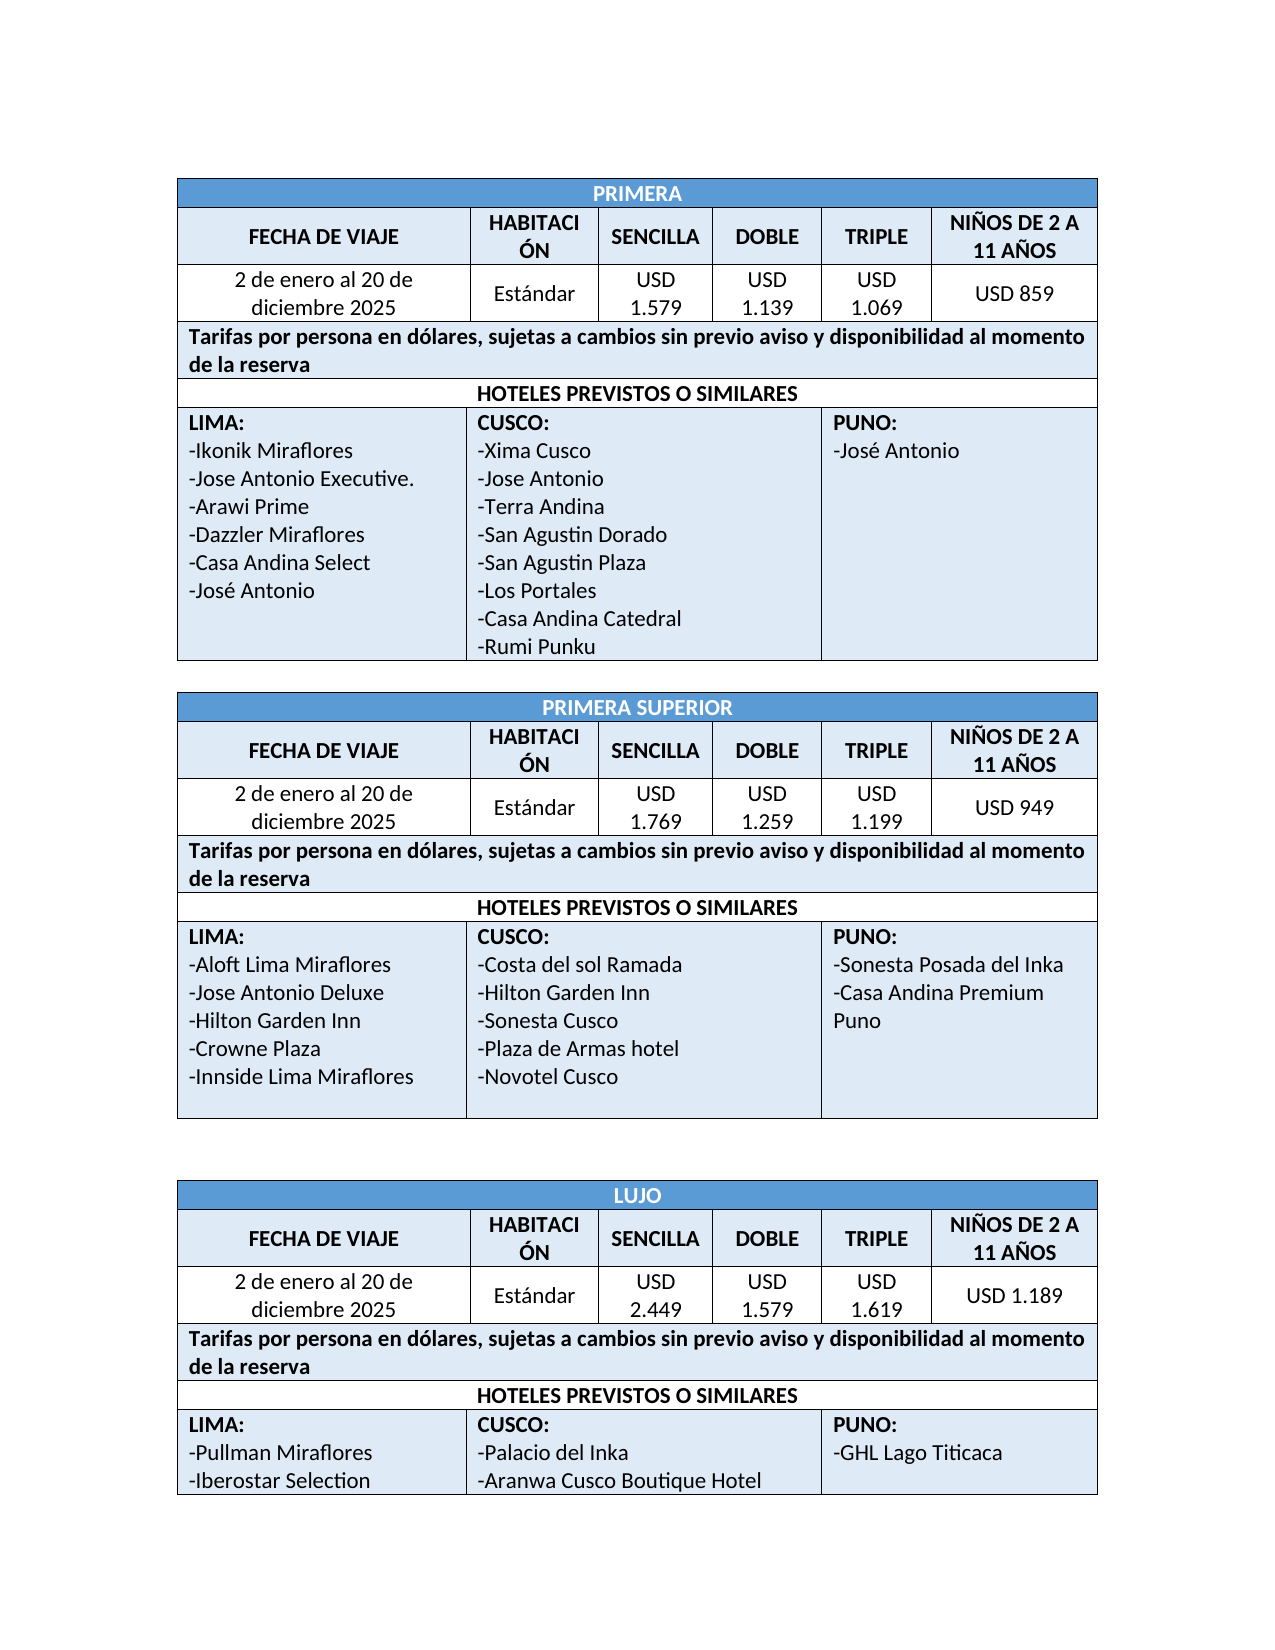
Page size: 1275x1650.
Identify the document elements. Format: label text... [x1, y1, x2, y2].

table_cell PUNO: -José Antonio [822, 408, 1097, 660]
table_cell HOTELES PREVISTOS O SIMILARES [178, 1381, 1097, 1409]
table_cell USD 1.619 [822, 1267, 931, 1323]
table_header PRIMERA SUPERIOR [178, 693, 1097, 721]
table_cell TRIPLE [822, 208, 931, 264]
table_cell LIMA: -Aloft Lima Miraflores -Jose Antonio Deluxe -Hilton Garden Inn -Crowne Plaza -Innside Lima Miraflores [178, 922, 466, 1118]
table_cell LIMA: -Ikonik Miraflores -Jose Antonio Executive. -Arawi Prime -Dazzler Miraflores -Casa Andina Select -José Antonio [178, 408, 466, 660]
table_cell Tarifas por persona en dólares, sujetas a cambios sin previo aviso y disponibilidad al momento de la reserva [178, 1324, 1097, 1380]
table_cell CUSCO: -Xima Cusco -Jose Antonio -Terra Andina -San Agustin Dorado -San Agustin Plaza -Los Portales -Casa Andina Catedral -Rumi Punku [467, 408, 821, 660]
table_cell SENCILLA [599, 722, 712, 778]
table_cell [467, 1410, 821, 1494]
table_cell Tarifas por persona en dólares, sujetas a cambios sin previo aviso y disponibilidad al momento de la reserva [178, 322, 1097, 378]
table_cell 2 de enero al 20 de diciembre 2025 [178, 779, 470, 835]
table_cell 2 de enero al 20 de diciembre 2025 [178, 265, 470, 321]
table_cell FECHA DE VIAJE [178, 208, 470, 264]
table_cell HABITACIÓN [471, 722, 598, 778]
table_cell NIÑOS DE 2 A 11 AÑOS [932, 1210, 1097, 1266]
table_cell TRIPLE [822, 1210, 931, 1266]
table_cell HABITACIÓN [471, 208, 598, 264]
table_cell NIÑOS DE 2 A 11 AÑOS [932, 208, 1097, 264]
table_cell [178, 1410, 466, 1494]
table_cell USD 859 [932, 265, 1097, 321]
table_cell USD 2.449 [599, 1267, 712, 1323]
table_cell 2 de enero al 20 de diciembre 2025 [178, 1267, 470, 1323]
table_cell USD 1.199 [822, 779, 931, 835]
table_cell USD 1.189 [932, 1267, 1097, 1323]
table_cell USD 949 [932, 779, 1097, 835]
table_cell HABITACIÓN [471, 1210, 598, 1266]
table_cell USD 1.259 [713, 779, 821, 835]
table_cell FECHA DE VIAJE [178, 1210, 470, 1266]
table_cell FECHA DE VIAJE [178, 722, 470, 778]
table_cell USD 1.139 [713, 265, 821, 321]
table_cell Estándar [471, 1267, 598, 1323]
table_cell HOTELES PREVISTOS O SIMILARES [178, 379, 1097, 407]
table_cell DOBLE [713, 1210, 821, 1266]
table_cell DOBLE [713, 208, 821, 264]
table_cell Estándar [471, 779, 598, 835]
table_cell Tarifas por persona en dólares, sujetas a cambios sin previo aviso y disponibilidad al momento de la reserva [178, 836, 1097, 892]
table_cell CUSCO: -Costa del sol Ramada -Hilton Garden Inn -Sonesta Cusco -Plaza de Armas hotel -Novotel Cusco [467, 922, 821, 1118]
table_cell TRIPLE [822, 722, 931, 778]
table_cell USD 1.579 [599, 265, 712, 321]
table_cell USD 1.579 [713, 1267, 821, 1323]
table_cell DOBLE [713, 722, 821, 778]
table_cell HOTELES PREVISTOS O SIMILARES [178, 893, 1097, 921]
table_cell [822, 1410, 1097, 1494]
table_cell SENCILLA [599, 208, 712, 264]
table_cell USD 1.769 [599, 779, 712, 835]
table_cell PUNO: -Sonesta Posada del Inka -Casa Andina Premium Puno [822, 922, 1097, 1118]
table_cell Estándar [471, 265, 598, 321]
table_cell USD 1.069 [822, 265, 931, 321]
table_header LUJO [178, 1181, 1097, 1209]
table_header PRIMERA [178, 179, 1097, 207]
table_cell NIÑOS DE 2 A 11 AÑOS [932, 722, 1097, 778]
table_cell SENCILLA [599, 1210, 712, 1266]
